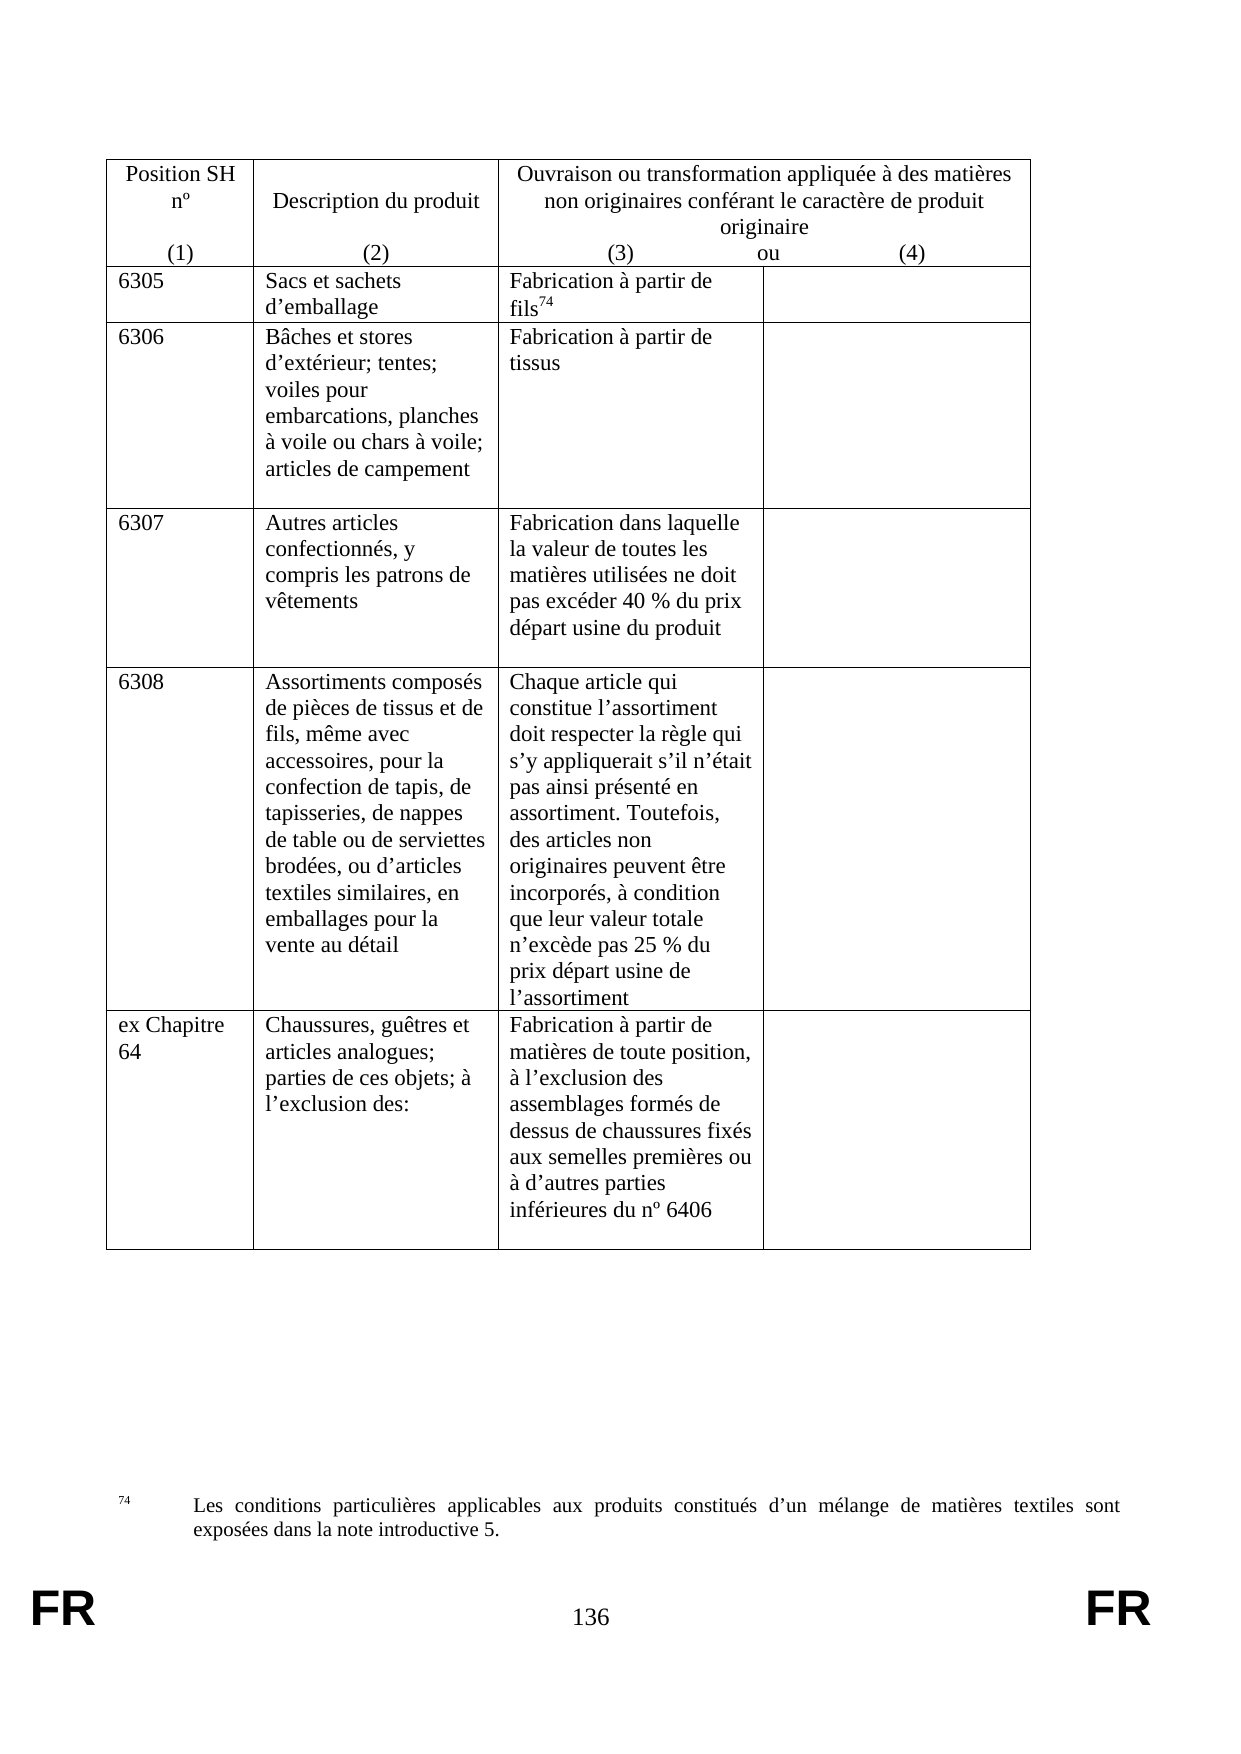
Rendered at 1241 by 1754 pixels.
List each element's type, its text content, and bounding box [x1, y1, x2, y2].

table_cell Bâches et stores d’extérieur; tentes; voiles pour embarcations, planches à voile ou chars à voile; articles de campement [254, 323, 498, 507]
table_cell Assortiments composés de pièces de tissus et de fils, même avec accessoires, pour la confection de tapis, de tapisseries, de nappes de table ou de serviettes brodées, ou d’articles textiles similaires, en emballages pour la vente au détail [254, 668, 498, 1010]
table_cell Fabrication à partir de matières de toute position, à l’exclusion des assemblages formés de dessus de chaussures fixés aux semelles premières ou à d’autres parties inférieures du nº 6406 [499, 1011, 763, 1248]
table_cell 6307 [107, 509, 253, 667]
table_cell (4) [793, 240, 1030, 266]
table_cell Chaussures, guêtres et articles analogues; parties de ces objets; à l’exclusion des: [254, 1011, 498, 1248]
table_cell (3) [499, 240, 743, 266]
table_cell Fabrication dans laquelle la valeur de toutes les matières utilisées ne doit pas excéder 40 % du prix départ usine du produit [499, 509, 763, 667]
table_cell Autres articles confectionnés, y compris les patrons de vêtements [254, 509, 498, 667]
table_cell (2) [254, 240, 498, 266]
table_cell Sacs et sachets d’emballage [254, 267, 498, 322]
table_cell Fabrication à partir de fils [499, 267, 763, 322]
table_cell [764, 1011, 1030, 1248]
table_cell 6308 [107, 668, 253, 1010]
table_cell Fabrication à partir de tissus [499, 323, 763, 507]
table_header Ouvraison ou transformation appliquée à des matières non originaires conférant le caractère de produit originaire [499, 160, 1030, 239]
table_cell ex Chapitre 64 [107, 1011, 253, 1248]
table_cell ou [743, 240, 793, 266]
table_header Position SH nº [107, 160, 253, 239]
table_cell [764, 323, 1030, 507]
table_header Description du produit [254, 160, 498, 239]
table_cell [764, 668, 1030, 1010]
table_cell Chaque article qui constitue l’assortiment doit respecter la règle qui s’y appliquerait s’il n’était pas ainsi présenté en assortiment. Toutefois, des articles non originaires peuvent être incorporés, à condition que leur valeur totale n’excède pas 25 % du prix départ usine de l’assortiment [499, 668, 763, 1010]
table_cell 6306 [107, 323, 253, 507]
table_cell 6305 [107, 267, 253, 322]
table_cell [764, 509, 1030, 667]
table_cell (1) [107, 240, 253, 266]
table_cell [764, 267, 1030, 322]
